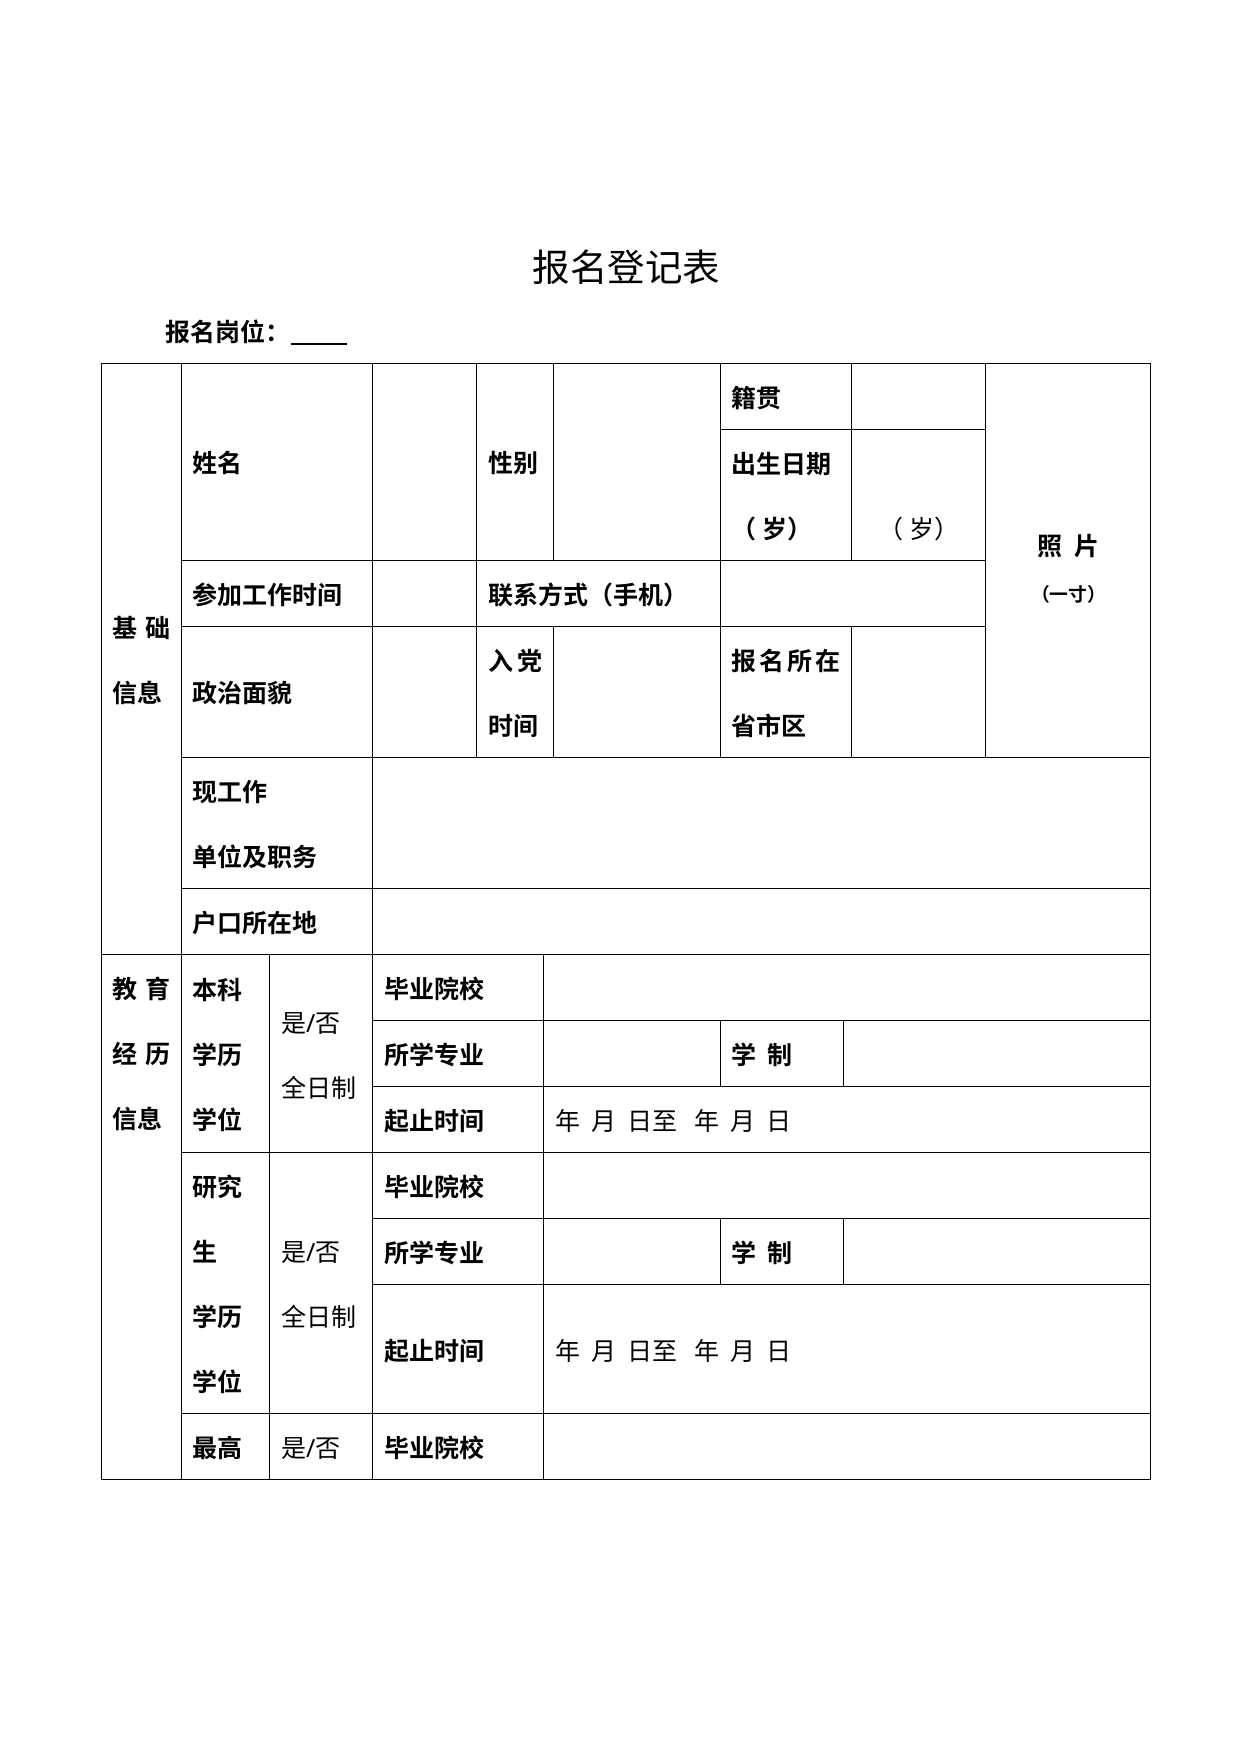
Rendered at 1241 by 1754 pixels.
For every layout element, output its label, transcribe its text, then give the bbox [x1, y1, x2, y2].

table_cell 年 月 日至 年 月 日 [544, 1285, 1150, 1413]
table_cell [721, 561, 985, 626]
table_header 基础信息 [102, 364, 181, 954]
table_cell 是/否 全日制 [270, 1414, 372, 1479]
table_header 籍贯 [721, 364, 851, 429]
table_cell 出生日期 （ 岁） [721, 430, 851, 560]
table_cell 参加工作时间 [182, 561, 372, 626]
table_cell 联系方式（手机） [477, 561, 720, 626]
table_cell 学 制 [721, 1219, 843, 1284]
table_cell 毕业院校 [373, 1153, 543, 1218]
table_cell 是/否 全日制 [270, 955, 372, 1152]
table_header [373, 364, 476, 560]
text 报名岗位： [165, 298, 1087, 363]
table_cell [544, 955, 1150, 1020]
table_cell 学 制 [721, 1021, 843, 1086]
table_cell 毕业院校 [373, 955, 543, 1020]
table_cell [852, 627, 985, 757]
table_cell 最高学历学位 [182, 1414, 269, 1479]
table_cell 报名所在省市区 [721, 627, 851, 757]
table_cell 教育经历信息 [102, 955, 181, 1479]
table_cell （ 岁） [852, 430, 985, 560]
table_cell 政治面貌 [182, 627, 372, 757]
table_cell 起止时间 [373, 1285, 543, 1413]
table_header [852, 364, 985, 429]
table_cell 研究生 学历 学位 [182, 1153, 269, 1413]
table_cell 所学专业 [373, 1021, 543, 1086]
table_cell [554, 627, 720, 757]
table_cell [373, 627, 476, 757]
table_header 姓名 [182, 364, 372, 560]
table_cell [544, 1219, 720, 1284]
table_cell [544, 1021, 720, 1086]
table_cell 所学专业 [373, 1219, 543, 1284]
table_cell 户口所在地 [182, 889, 372, 954]
table_header [554, 364, 720, 560]
table_cell 起止时间 [373, 1087, 543, 1152]
table_cell 本科学历 学位 [182, 955, 269, 1152]
table_cell [373, 758, 1150, 888]
table_cell [373, 561, 476, 626]
table_header 照 片 （一寸） [986, 364, 1150, 757]
table_cell 入党时间 [477, 627, 553, 757]
table_header 性别 [477, 364, 553, 560]
table_cell 是/否 全日制 [270, 1153, 372, 1413]
table_cell 年 月 日至 年 月 日 [544, 1087, 1150, 1152]
table_cell [844, 1219, 1150, 1284]
table_cell 毕业院校 [373, 1414, 543, 1479]
table_cell [844, 1021, 1150, 1086]
text 报名登记表 [165, 233, 1087, 298]
table_cell [544, 1414, 1150, 1479]
table_cell 现工作 单位及职务 [182, 758, 372, 888]
table_cell [544, 1153, 1150, 1218]
table_cell [373, 889, 1150, 954]
